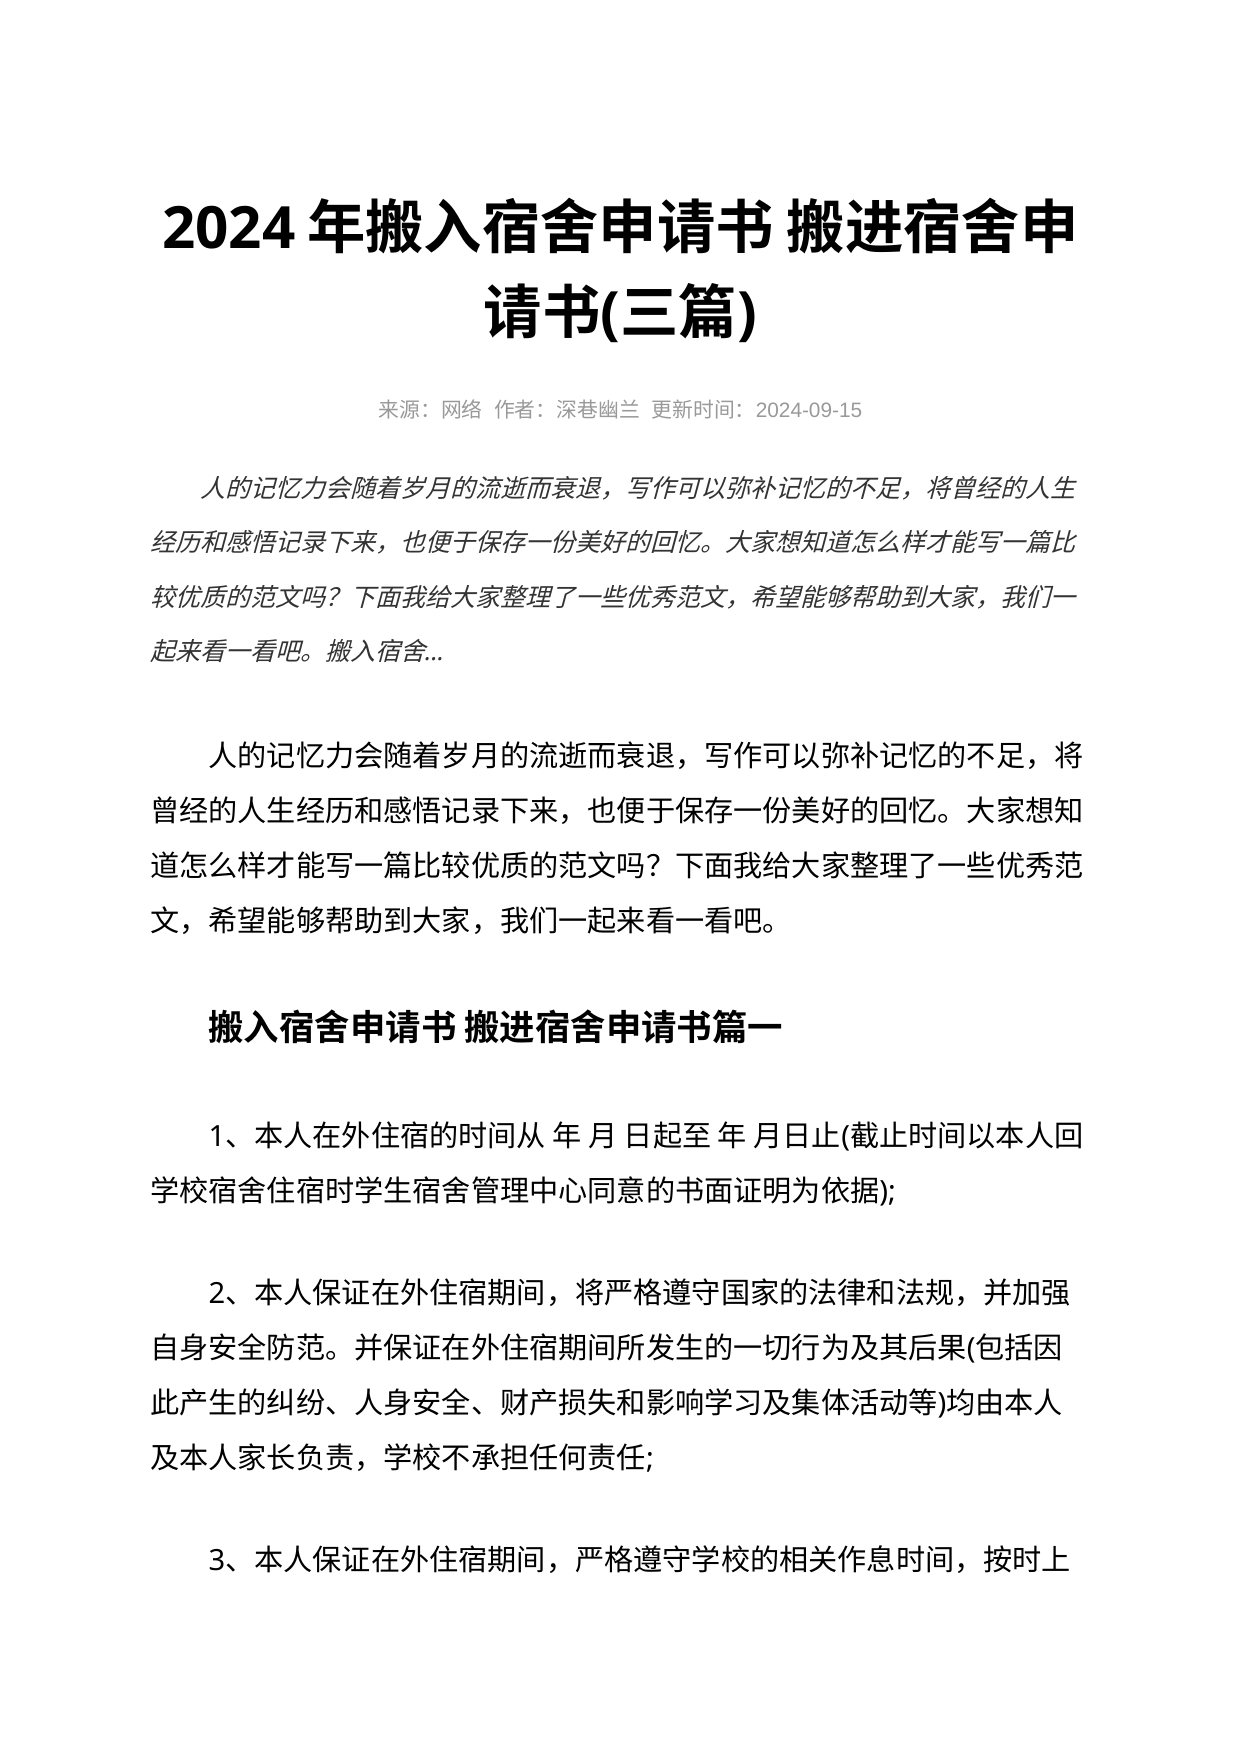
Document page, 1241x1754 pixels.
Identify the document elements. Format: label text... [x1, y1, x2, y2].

text 人的记忆力会随着岁月的流逝而衰退，写作可以弥补记忆的不足，将曾经的人生经历和感悟记录下来，也便于保存一份美好的回忆。大家想知道怎么样才能写一篇比较优质的范文吗？下面我给大家整理了一些优秀范文，希望能够帮助到大家，我们一起来看一看吧。 [150, 733, 1090, 940]
text 来源：网络 作者：深巷幽兰 更新时间：2024-09-15 [150, 398, 1090, 422]
text 1、本人在外住宿的时间从 年 月 日起至 年 月日止(截止时间以本人回学校宿舍住宿时学生宿舍管理中心同意的书面证明为依据); [150, 1113, 1090, 1210]
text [150, 1537, 1090, 1579]
text 人的记忆力会随着岁月的流逝而衰退，写作可以弥补记忆的不足，将曾经的人生经历和感悟记录下来，也便于保存一份美好的回忆。大家想知道怎么样才能写一篇比较优质的范文吗？下面我给大家整理了一些优秀范文，希望能够帮助到大家，我们一起来看一看吧。搬入宿舍... [150, 468, 1090, 668]
subtitle 2024年搬入宿舍申请书 搬进宿舍申请书(三篇) [150, 181, 1090, 351]
text 搬入宿舍申请书 搬进宿舍申请书篇一 [150, 999, 1090, 1051]
text 2、本人保证在外住宿期间，将严格遵守国家的法律和法规，并加强自身安全防范。并保证在外住宿期间所发生的一切行为及其后果(包括因此产生的纠纷、人身安全、财产损失和影响学习及集体活动等)均由本人及本人家长负责，学校不承担任何责任; [150, 1270, 1090, 1477]
